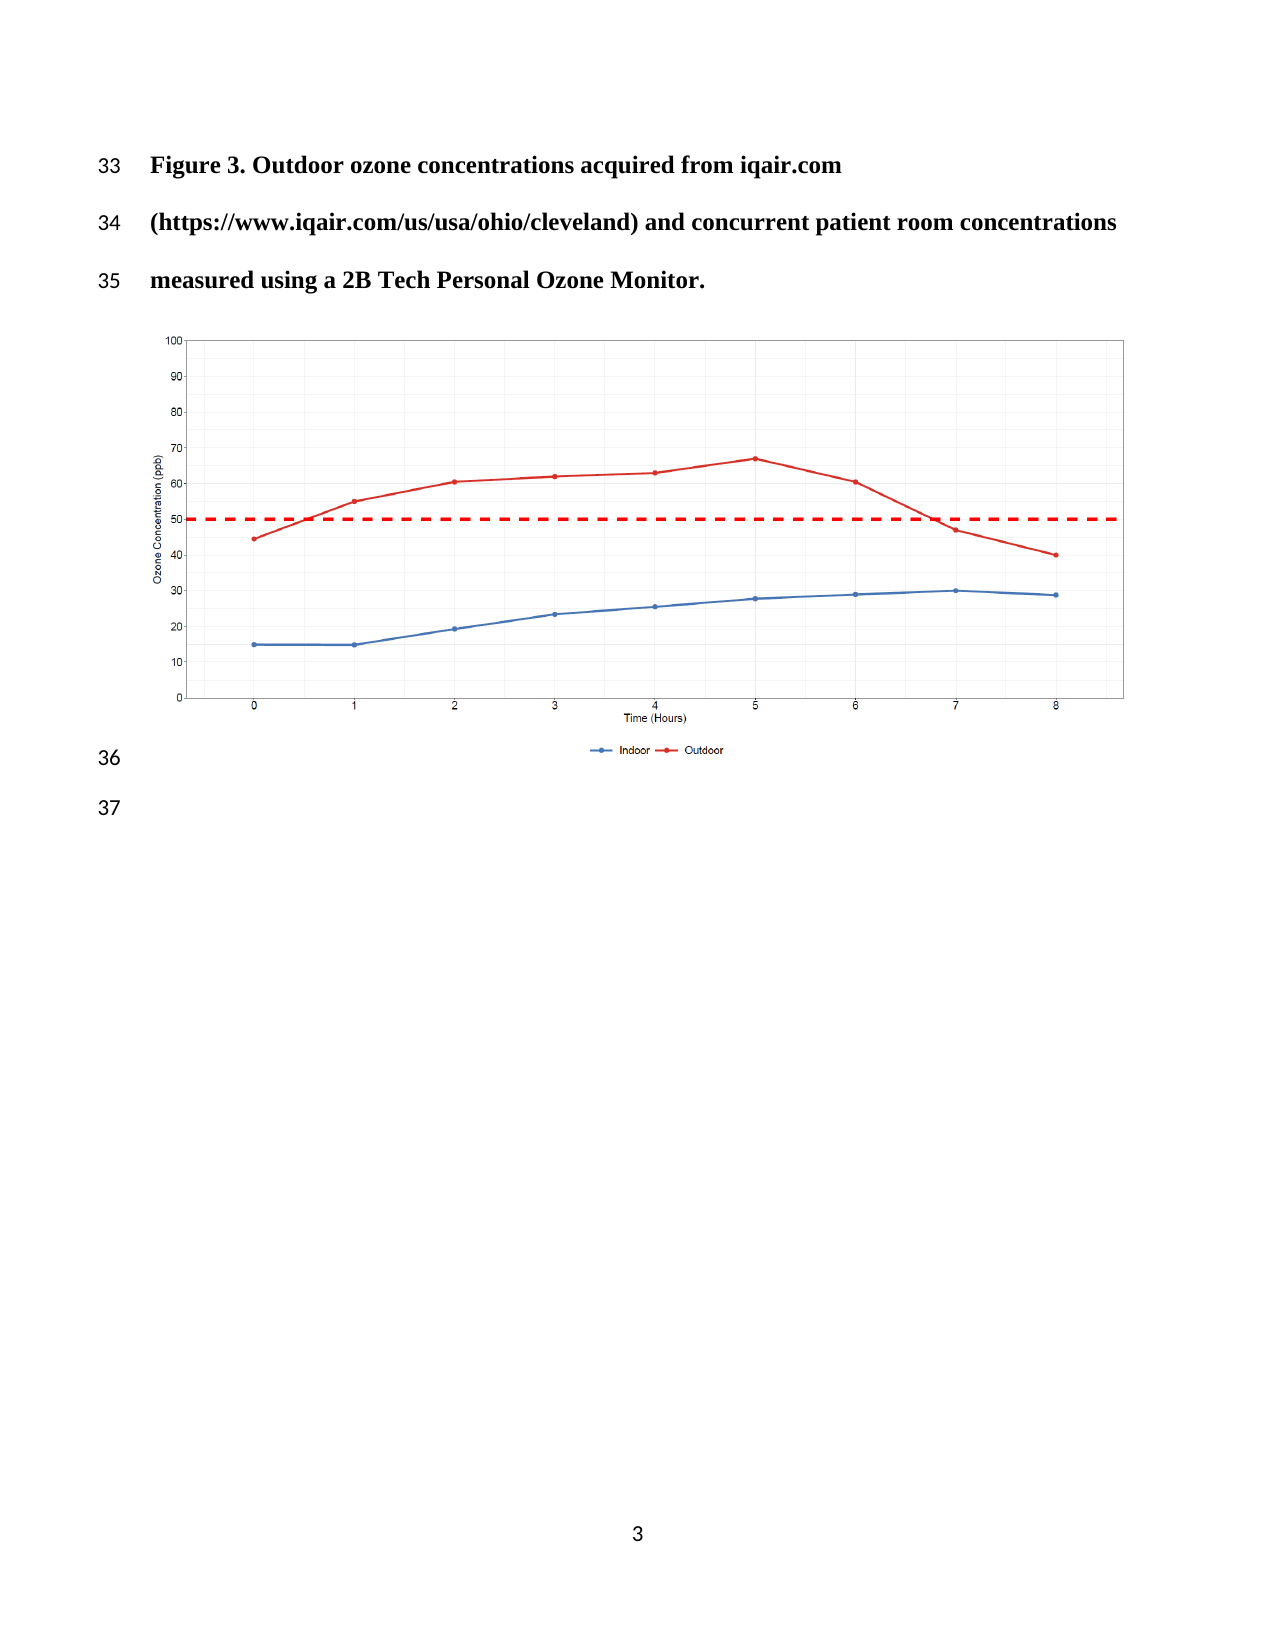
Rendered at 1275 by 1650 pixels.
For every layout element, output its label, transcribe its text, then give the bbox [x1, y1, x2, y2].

picture [150, 322, 1125, 766]
text Figure 3. Outdoor ozone concentrations acquired from iqair.com (https://www.iqair.com/us/usa/ohio/cleveland) and concurrent patient room concentrations measured using a 2B Tech Personal Ozone Monitor. [150, 150, 1125, 294]
